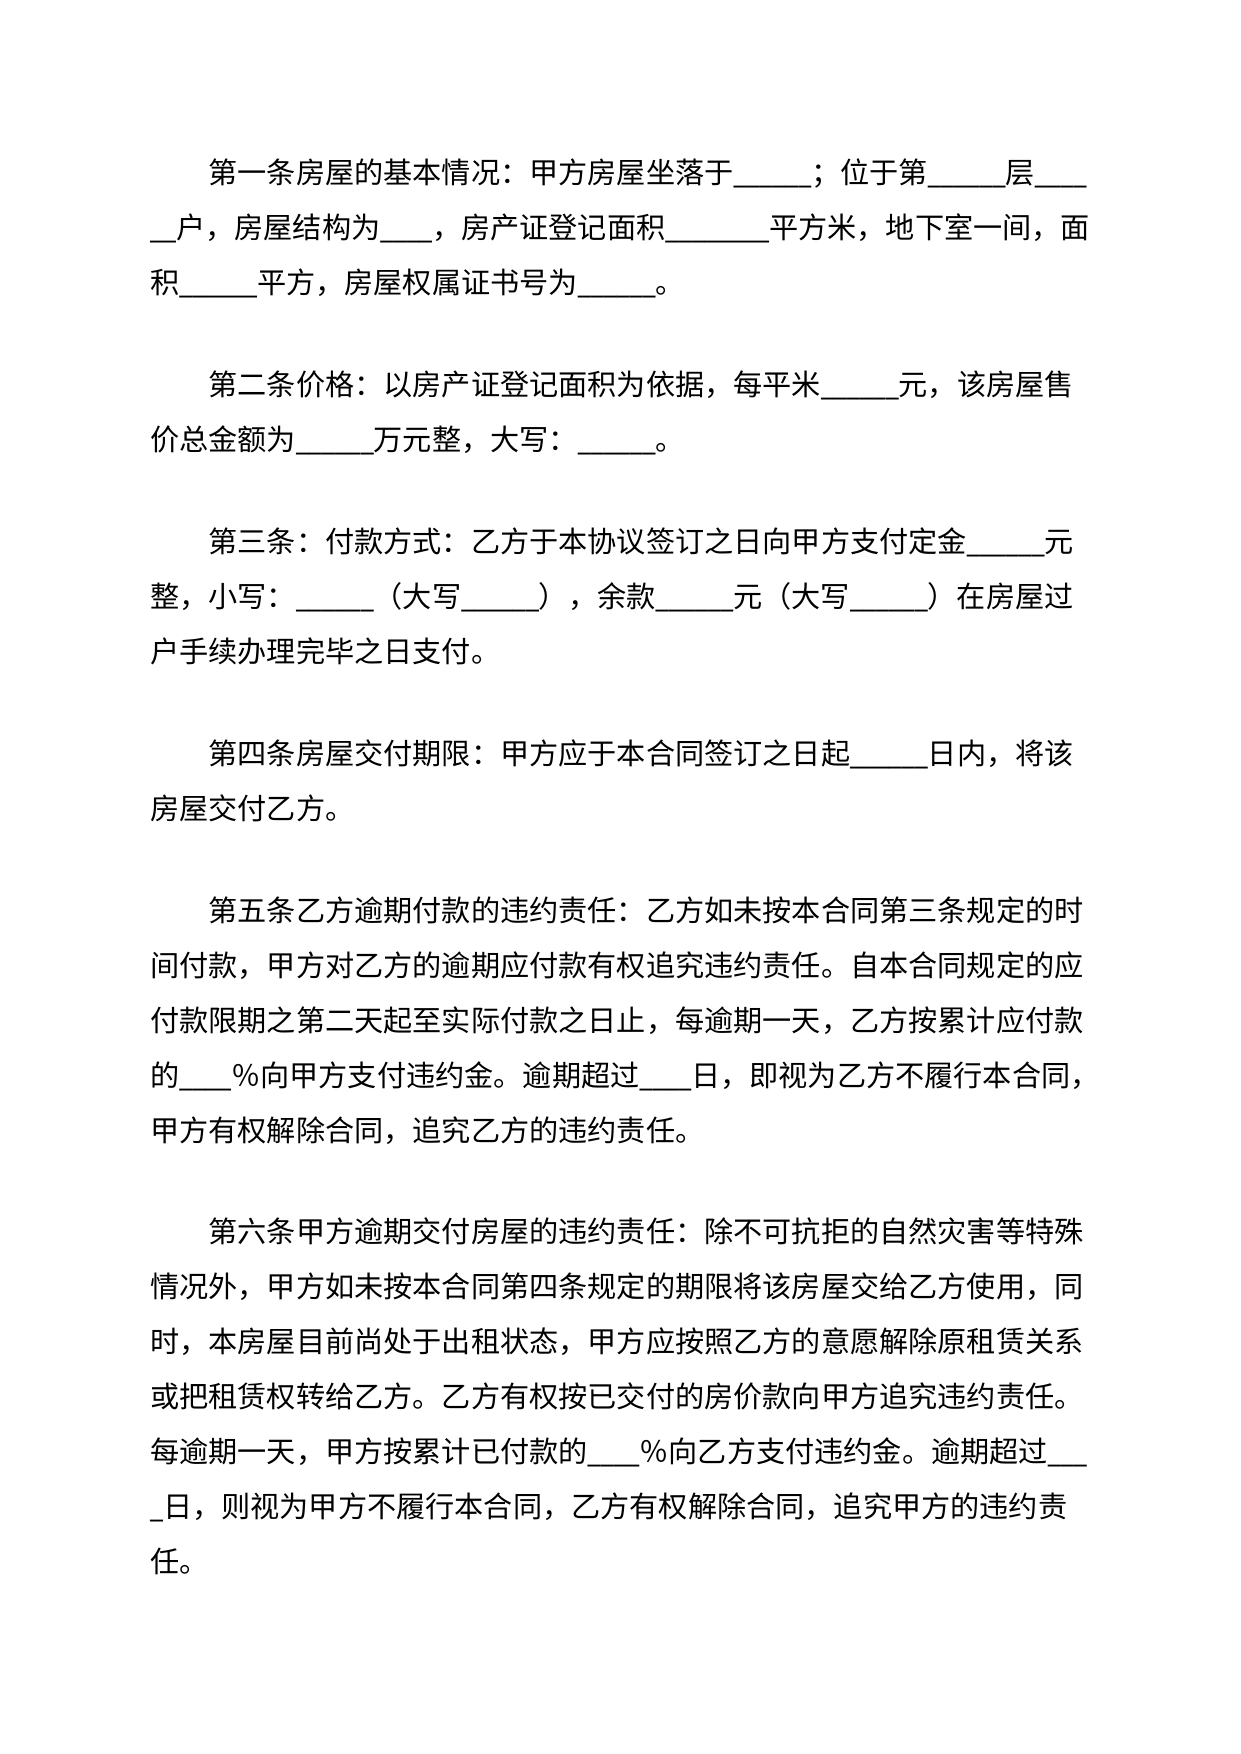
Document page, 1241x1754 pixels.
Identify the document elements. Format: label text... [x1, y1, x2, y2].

text 第二条价格：以房产证登记面积为依据，每平米______元，该房屋售价总金额为______万元整，大写：______。 [150, 362, 1090, 459]
text 第三条：付款方式：乙方于本协议签订之日向甲方支付定金______元整，小写：______（大写______），余款______元（大写______）在房屋过户手续办理完毕之日支付。 [150, 519, 1090, 671]
text 第一条房屋的基本情况：甲方房屋坐落于______；位于第______层______户，房屋结构为____，房产证登记面积________平方米，地下室一间，面积______平方，房屋权属证书号为______。 [150, 150, 1090, 302]
text 第四条房屋交付期限：甲方应于本合同签订之日起______日内，将该房屋交付乙方。 [150, 731, 1090, 828]
text 第六条甲方逾期交付房屋的违约责任：除不可抗拒的自然灾害等特殊情况外，甲方如未按本合同第四条规定的期限将该房屋交给乙方使用，同时，本房屋目前尚处于出租状态，甲方应按照乙方的意愿解除原租赁关系或把租赁权转给乙方。乙方有权按已交付的房价款向甲方追究违约责任。每逾期一天，甲方按累计已付款的____％向乙方支付违约金。逾期超过____日，则视为甲方不履行本合同，乙方有权解除合同，追究甲方的违约责任。 [150, 1209, 1090, 1581]
text 第五条乙方逾期付款的违约责任：乙方如未按本合同第三条规定的时间付款，甲方对乙方的逾期应付款有权追究违约责任。自本合同规定的应付款限期之第二天起至实际付款之日止，每逾期一天，乙方按累计应付款的____％向甲方支付违约金。逾期超过____日，即视为乙方不履行本合同，甲方有权解除合同，追究乙方的违约责任。 [150, 887, 1090, 1149]
